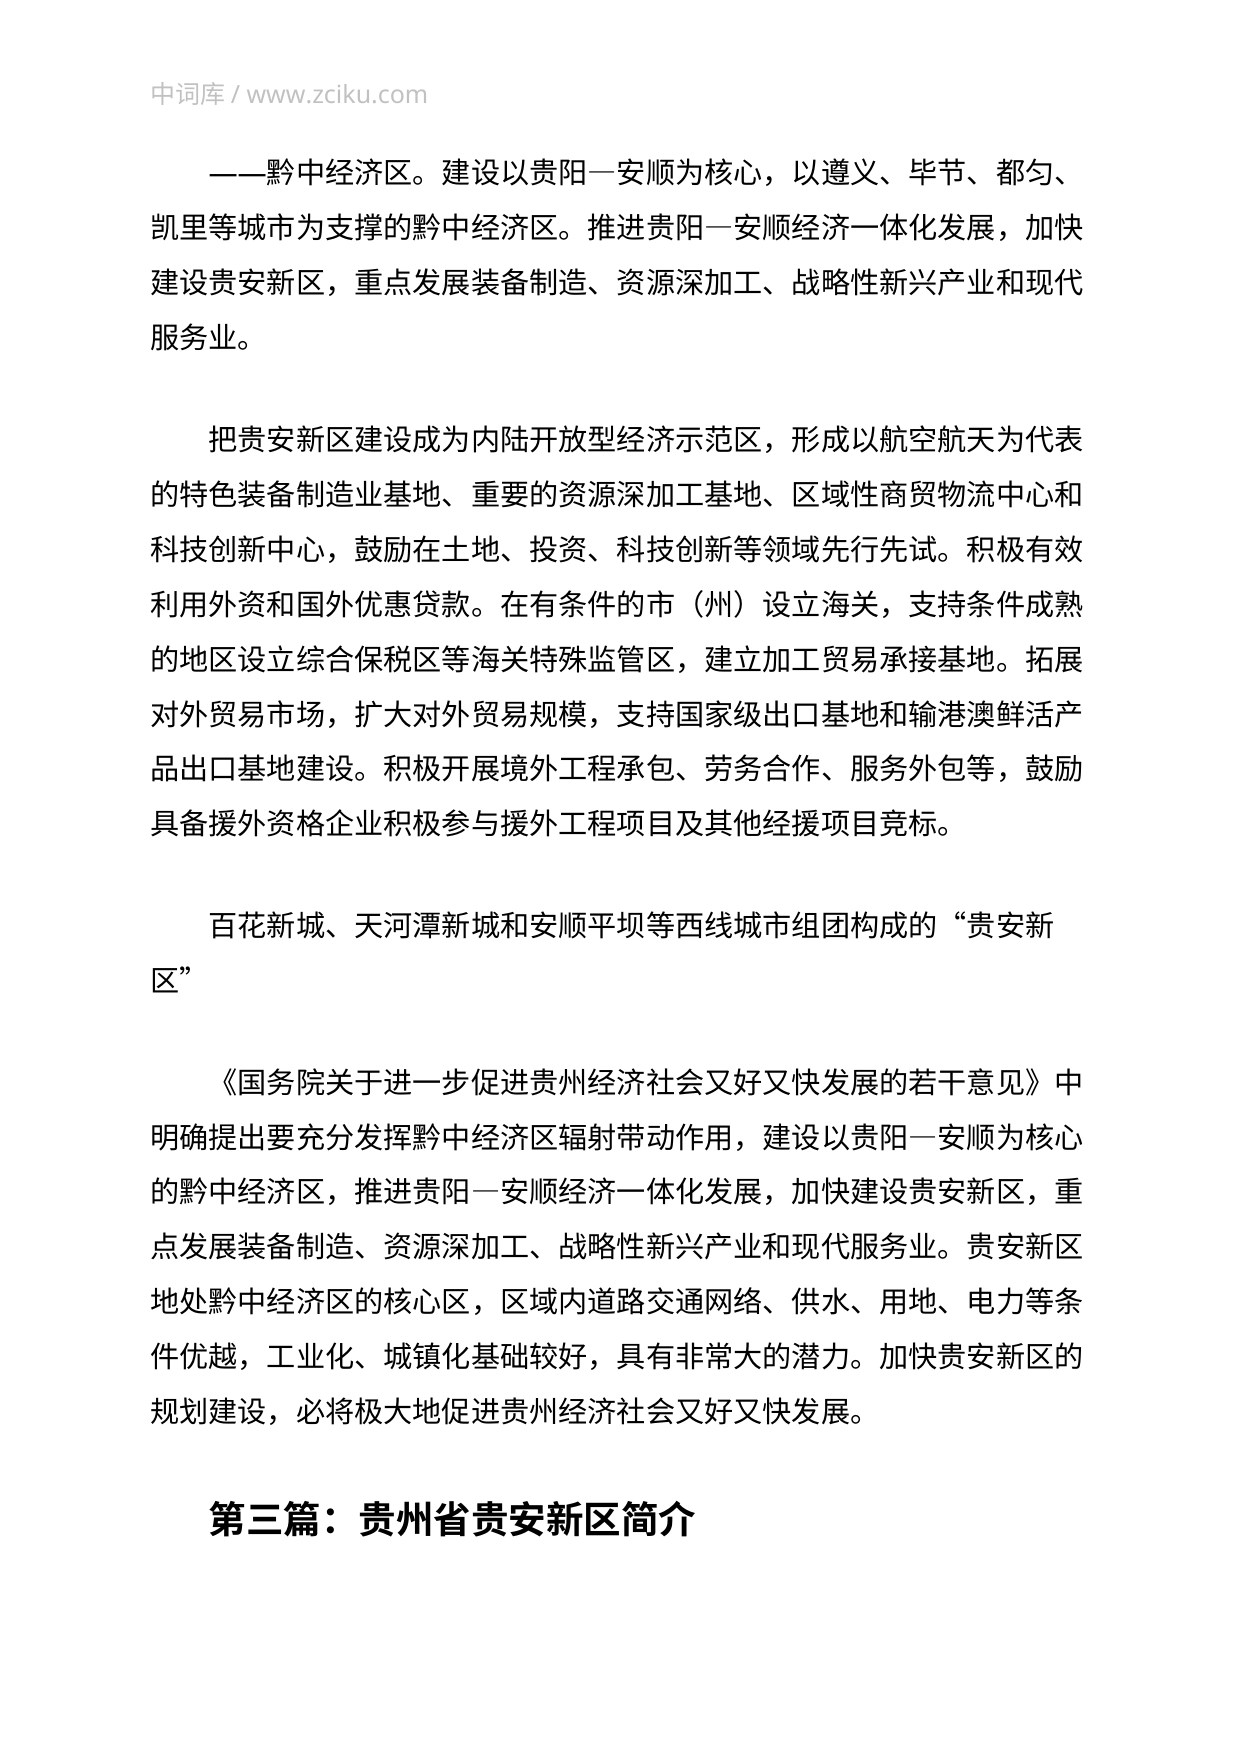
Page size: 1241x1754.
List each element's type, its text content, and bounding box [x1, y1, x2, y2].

text 第三篇：贵州省贵安新区简介 [150, 1490, 1090, 1545]
text 把贵安新区建设成为内陆开放型经济示范区，形成以航空航天为代表的特色装备制造业基地、重要的资源深加工基地、区域性商贸物流中心和科技创新中心，鼓励在土地、投资、科技创新等领域先行先试。积极有效利用外资和国外优惠贷款。在有条件的市（州）设立海关，支持条件成熟的地区设立综合保税区等海关特殊监管区，建立加工贸易承接基地。拓展对外贸易市场，扩大对外贸易规模，支持国家级出口基地和输港澳鲜活产品出口基地建设。积极开展境外工程承包、劳务合作、服务外包等，鼓励具备援外资格企业积极参与援外工程项目及其他经援项目竞标。 [150, 417, 1090, 843]
text 百花新城、天河潭新城和安顺平坝等西线城市组团构成的“贵安新区” [150, 903, 1090, 1000]
text ——黔中经济区。建设以贵阳—安顺为核心，以遵义、毕节、都匀、凯里等城市为支撑的黔中经济区。推进贵阳—安顺经济一体化发展，加快建设贵安新区，重点发展装备制造、资源深加工、战略性新兴产业和现代服务业。 [150, 150, 1090, 357]
text 《国务院关于进一步促进贵州经济社会又好又快发展的若干意见》中明确提出要充分发挥黔中经济区辐射带动作用，建设以贵阳―安顺为核心的黔中经济区，推进贵阳―安顺经济一体化发展，加快建设贵安新区，重点发展装备制造、资源深加工、战略性新兴产业和现代服务业。贵安新区地处黔中经济区的核心区，区域内道路交通网络、供水、用地、电力等条件优越，工业化、城镇化基础较好，具有非常大的潜力。加快贵安新区的规划建设，必将极大地促进贵州经济社会又好又快发展。 [150, 1059, 1090, 1431]
